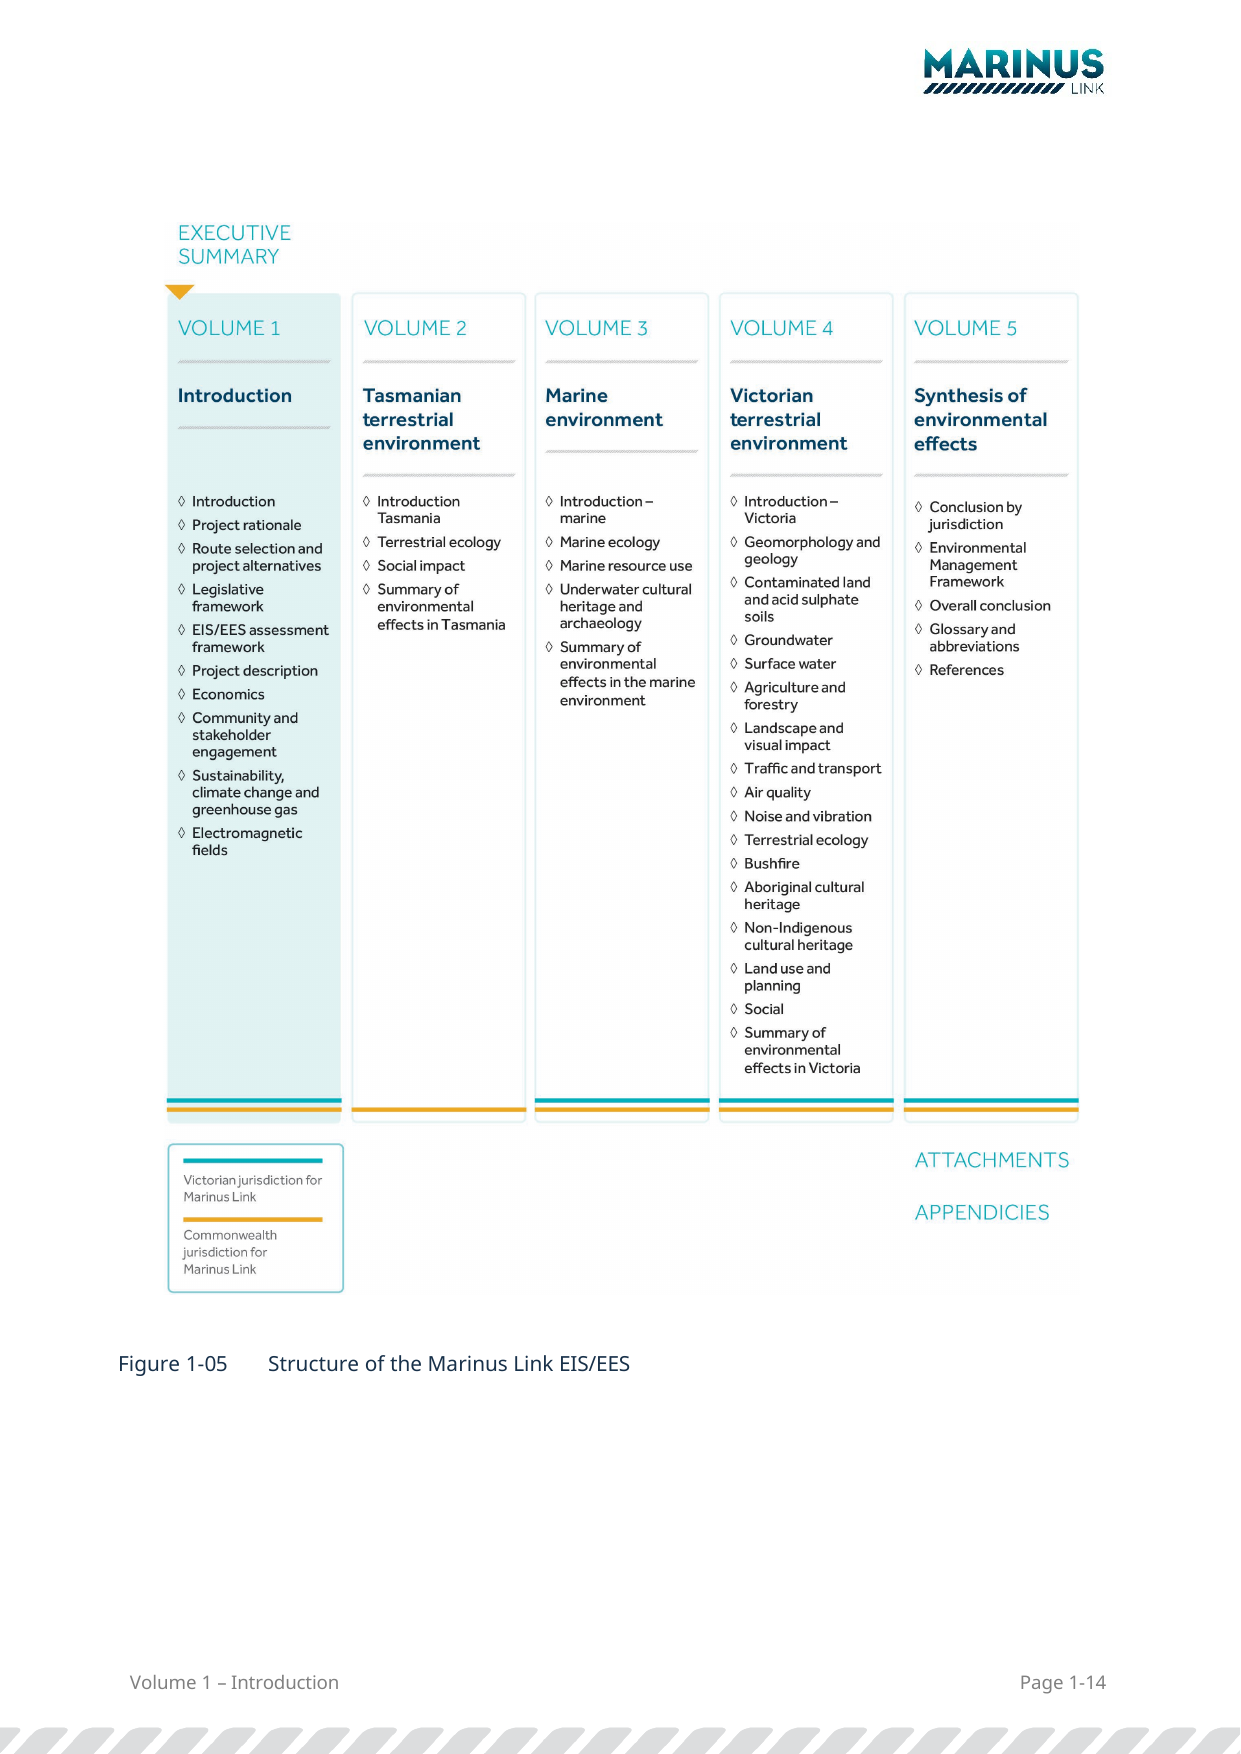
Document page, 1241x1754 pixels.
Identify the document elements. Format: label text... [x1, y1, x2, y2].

picture [163, 222, 1080, 1295]
text Figure 1-05 Structure of the Marinus Link EIS/EES [118, 1349, 1134, 1378]
picture [0, 1727, 1241, 1754]
picture [914, 41, 1112, 97]
